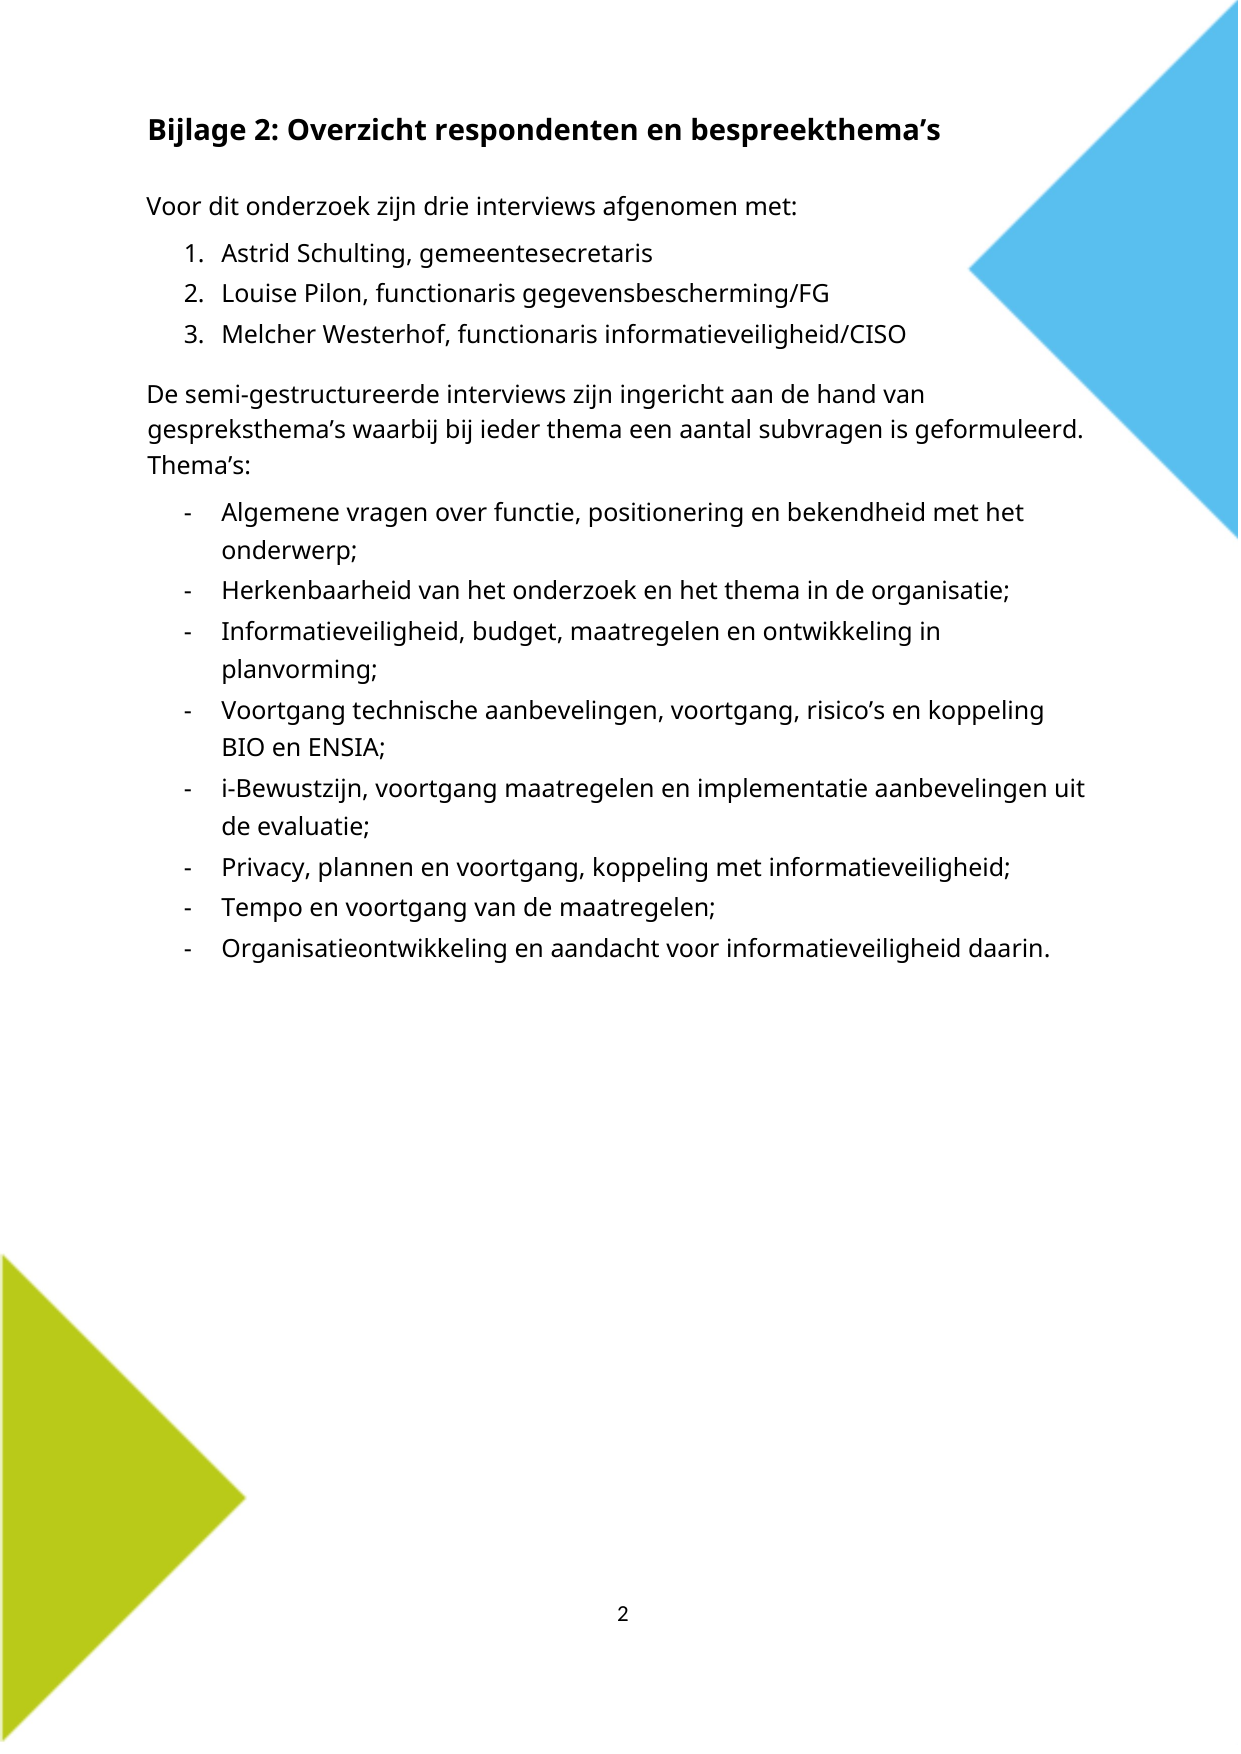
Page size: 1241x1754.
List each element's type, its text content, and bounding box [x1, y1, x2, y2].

text De semi-gestructureerde interviews zijn ingericht aan de hand van gespreksthema’s waarbij bij ieder thema een aantal subvragen is geformuleerd. Thema’s: [146, 377, 1093, 482]
list Informatieveiligheid, budget, maatregelen en ontwikkeling in planvorming; [183, 614, 1093, 686]
list i-Bewustzijn, voortgang maatregelen en implementatie aanbevelingen uit de evaluatie; [183, 771, 1093, 843]
list Melcher Westerhof, functionaris informatieveiligheid/CISO [183, 317, 1093, 351]
picture [0, 0, 1238, 1745]
list Privacy, plannen en voortgang, koppeling met informatieveiligheid; [183, 849, 1093, 883]
list Louise Pilon, functionaris gegevensbescherming/FG [183, 276, 1093, 310]
list Organisatieontwikkeling en aandacht voor informatieveiligheid daarin. [183, 931, 1093, 964]
list Tempo en voortgang van de maatregelen; [183, 890, 1093, 924]
list Herkenbaarheid van het onderzoek en het thema in de organisatie; [183, 573, 1093, 607]
list Voortgang technische aanbevelingen, voortgang, risico’s en koppeling BIO en ENSIA; [183, 692, 1093, 764]
list Astrid Schulting, gemeentesecretaris [183, 235, 1093, 269]
text Voor dit onderzoek zijn drie interviews afgenomen met: [146, 189, 1093, 223]
list Algemene vragen over functie, positionering en bekendheid met het onderwerp; [183, 494, 1093, 566]
subtitle Bijlage 2: Overzicht respondenten en bespreekthema’s [147, 109, 1098, 149]
